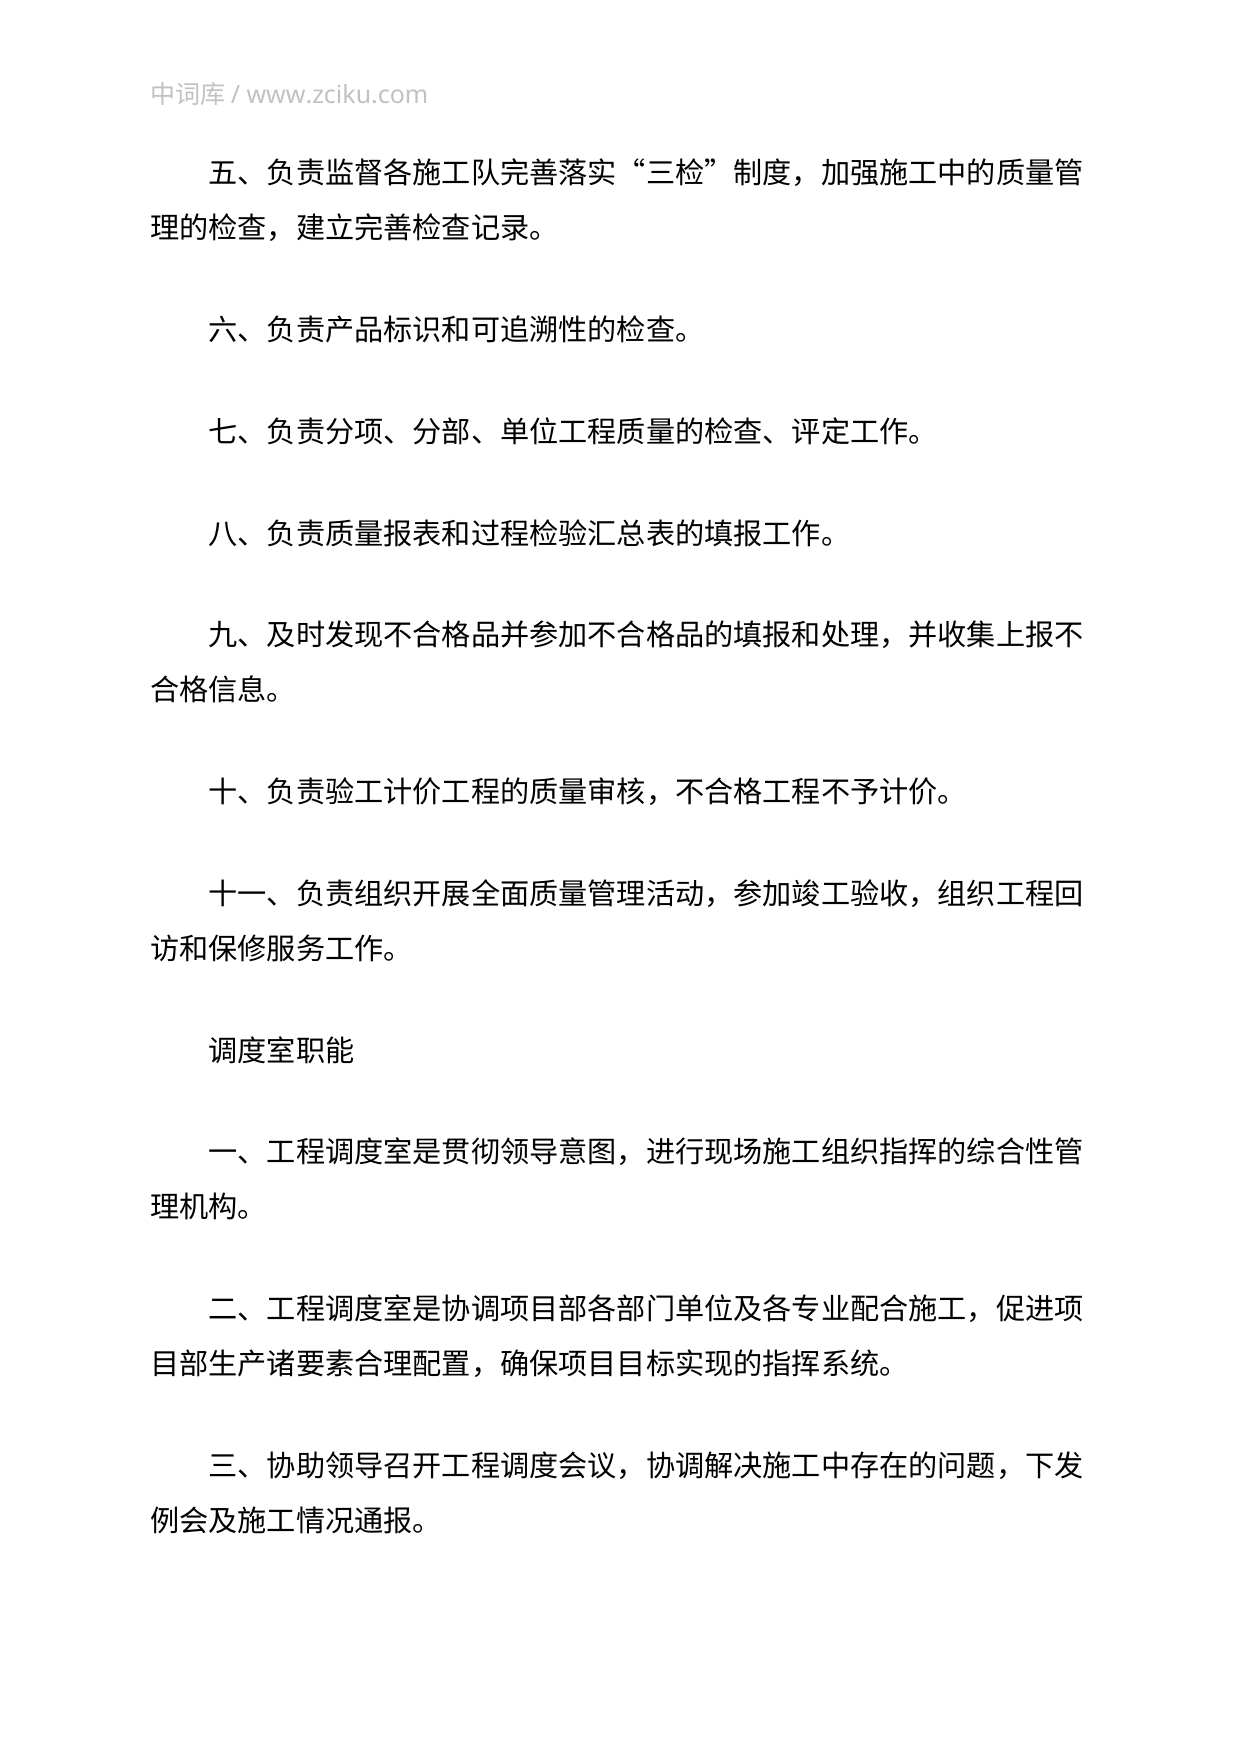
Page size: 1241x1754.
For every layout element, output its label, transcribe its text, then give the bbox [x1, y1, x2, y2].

text 十、负责验工计价工程的质量审核，不合格工程不予计价。 [150, 769, 1090, 811]
text 三、协助领导召开工程调度会议，协调解决施工中存在的问题，下发例会及施工情况通报。 [150, 1442, 1090, 1539]
text 十一、负责组织开展全面质量管理活动，参加竣工验收，组织工程回访和保修服务工作。 [150, 870, 1090, 968]
text 九、及时发现不合格品并参加不合格品的填报和处理，并收集上报不合格信息。 [150, 612, 1090, 709]
text 二、工程调度室是协调项目部各部门单位及各专业配合施工，促进项目部生产诸要素合理配置，确保项目目标实现的指挥系统。 [150, 1286, 1090, 1383]
text 七、负责分项、分部、单位工程质量的检查、评定工作。 [150, 408, 1090, 451]
text 调度室职能 [150, 1027, 1090, 1069]
text 五、负责监督各施工队完善落实“三检”制度，加强施工中的质量管理的检查，建立完善检查记录。 [150, 150, 1090, 247]
text 一、工程调度室是贯彻领导意图，进行现场施工组织指挥的综合性管理机构。 [150, 1129, 1090, 1226]
text 八、负责质量报表和过程检验汇总表的填报工作。 [150, 510, 1090, 552]
text 六、负责产品标识和可追溯性的检查。 [150, 307, 1090, 349]
